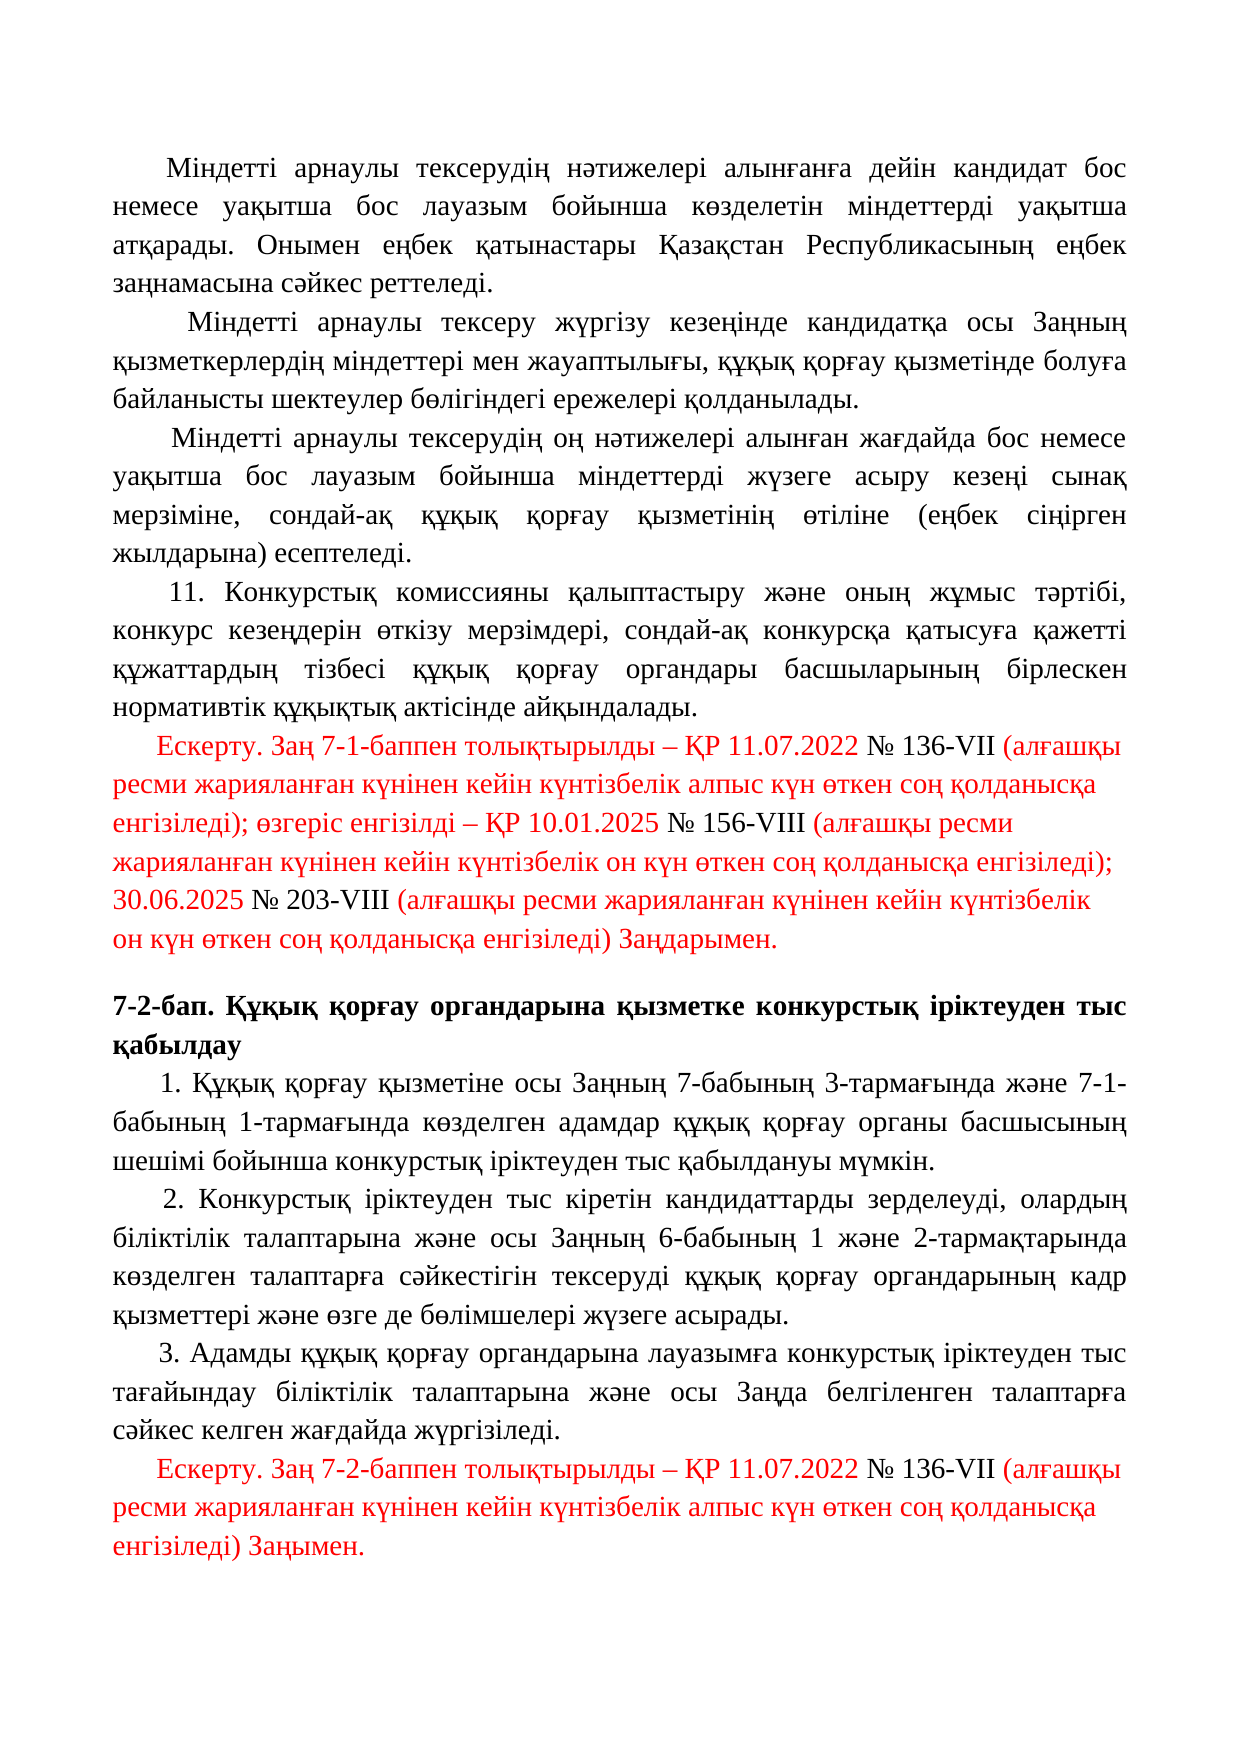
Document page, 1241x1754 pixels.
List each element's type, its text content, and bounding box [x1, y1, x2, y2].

text 3. Адамды құқық қорғау органдарына лауазымға конкурстық іріктеуден тыс тағайындау біліктілік талаптарына және осы Заңда белгіленген талаптарға сәйкес келген жағдайда жүргізіледі. [112, 1335, 1128, 1446]
text Міндетті арнаулы тексеру жүргізу кезеңінде кандидатқа осы Заңның қызметкерлердің міндеттері мен жауаптылығы, құқық қорғау қызметінде болуға байланысты шектеулер бөлігіндегі ережелері қолданылады. [112, 304, 1128, 415]
text 11. Конкурстық комиссияны қалыптастыру және оның жұмыс тәртібі, конкурс кезеңдерін өткізу мерзімдері, сондай-ақ конкурсқа қатысуға қажетті құжаттардың тізбесі құқық қорғау органдары басшыларының бірлескен нормативтік құқықтық актісінде айқындалады. [112, 574, 1128, 723]
text 1. Құқық қорғау қызметіне осы Заңның 7-бабының 3-тармағында және 7-1-бабының 1-тармағында көзделген адамдар құқық қорғау органы басшысының шешімі бойынша конкурстық іріктеуден тыс қабылдануы мүмкін. [112, 1066, 1128, 1176]
text Міндетті арнаулы тексерудің оң нәтижелері алынған жағдайда бос немесе уақытша бос лауазым бойынша міндеттерді жүзеге асыру кезеңі сынақ мерзіміне, сондай-ақ құқық қорғау қызметінің өтіліне (еңбек сіңірген жылдарына) есептеледі. [112, 420, 1128, 569]
text 7-2-бап. Құқық қорғау органдарына қызметке конкурстық іріктеуден тыс қабылдау [112, 988, 1128, 1061]
text Міндетті арнаулы тексерудің нәтижелері алынғанға дейін кандидат бос немесе уақытша бос лауазым бойынша көзделетін міндеттерді уақытша атқарады. Онымен еңбек қатынастары Қазақстан Республикасының еңбек заңнамасына сәйкес реттеледi. [112, 150, 1128, 299]
text Ескерту. Заң 7-2-баппен толықтырылды – ҚР 11.07.2022 № 136-VII (алғашқы ресми жарияланған күнінен кейін күнтізбелік алпыс күн өткен соң қолданысқа енгізіледі) Заңымен. [112, 1451, 1128, 1592]
text Ескерту. Заң 7-1-баппен толықтырылды – ҚР 11.07.2022 № 136-VII (алғашқы ресми жарияланған күнінен кейін күнтізбелік алпыс күн өткен соң қолданысқа енгізіледі); өзгеріс енгізілді – ҚР 10.01.2025 № 156-VIII (алғашқы ресми жарияланған күнінен кейін күнтізбелік он күн өткен соң қолданысқа енгізіледі); 30.06.2025 № 203-VIII (алғашқы ресми жарияланған күнінен кейін күнтізбелік он күн өткен соң қолданысқа енгізіледі) Заңдарымен. [112, 728, 1128, 984]
text 2. Конкурстық іріктеуден тыс кіретін кандидаттарды зерделеуді, олардың біліктілік талаптарына және осы Заңның 6-бабының 1 және 2-тармақтарында көзделген талаптарға сәйкестігін тексеруді құқық қорғау органдарының кадр қызметтері және өзге де бөлімшелері жүзеге асырады. [112, 1181, 1128, 1330]
